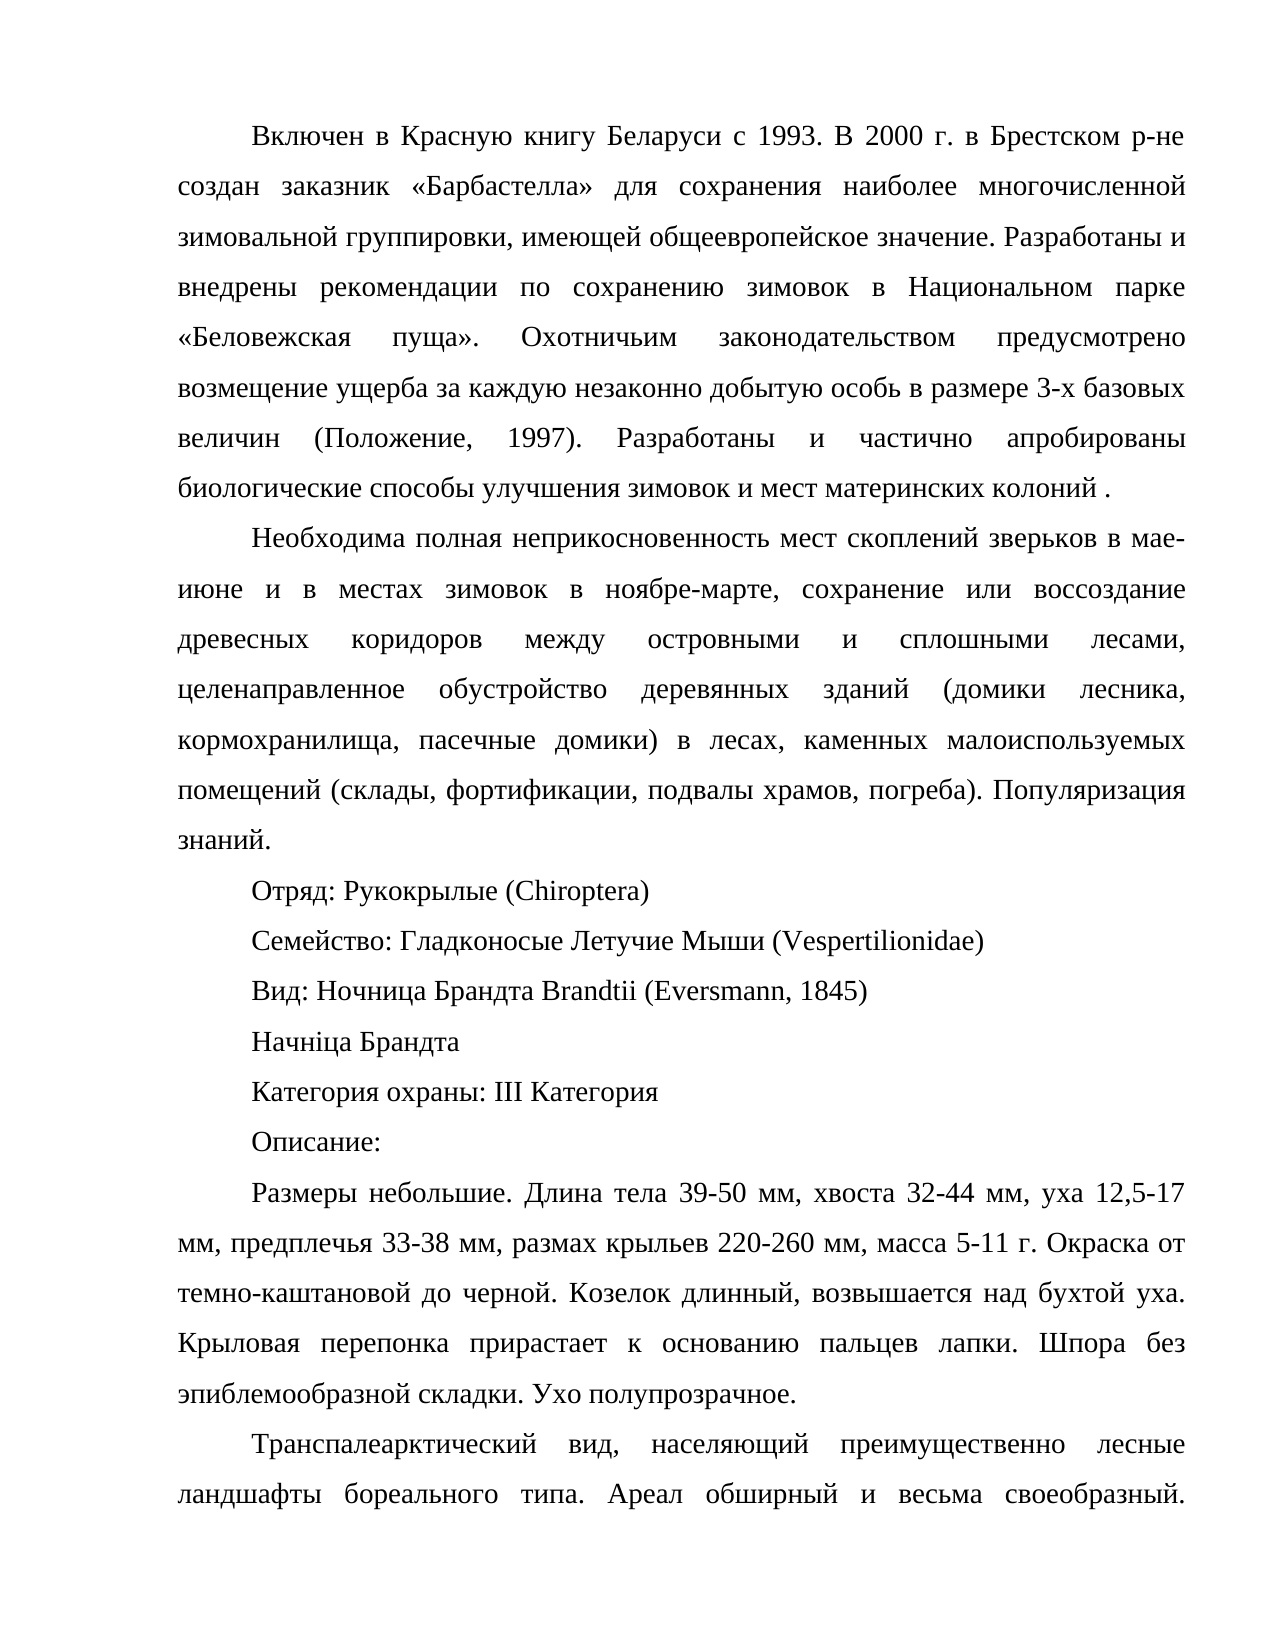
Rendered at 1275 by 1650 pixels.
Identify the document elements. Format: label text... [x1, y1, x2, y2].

text Категория охраны: III Категория [177, 1074, 1186, 1108]
text Включен в Красную книгу Беларуси с 1993. В 2000 г. в Брестском р-не создан заказник «Барбастелла» для сохранения наиболее многочисленной зимовальной группировки, имеющей общеевропейское значение. Разработаны и внедрены рекомендации по сохранению зимовок в Национальном парке «Беловежская пуща». Охотничьим законодательством предусмотрено возмещение ущерба за каждую незаконно добытую особь в размере 3-х базовых величин (Положение, 1997). Разработаны и частично апробированы биологические способы улучшения зимовок и мест материнских колоний . [177, 118, 1186, 504]
text Начніца Брандта [177, 1024, 1186, 1057]
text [177, 1426, 1186, 1510]
text Размеры небольшие. Длина тела 39-50 мм, хвоста 32-44 мм, уха 12,5-17 мм, предплечья 33-38 мм, размах крыльев 220-260 мм, масса 5-11 г. Окраска от темно-каштановой до черной. Козелок длинный, возвышается над бухтой уха. Крыловая перепонка прирастает к основанию пальцев лапки. Шпора без эпиблемообразной складки. Ухо полупрозрачное. [177, 1175, 1186, 1409]
text Семейство: Гладконосые Летучие Мыши (Vespertilionidae) [177, 923, 1186, 957]
text Отряд: Рукокрылые (Chiroptera) [177, 873, 1186, 906]
text Описание: [177, 1124, 1186, 1158]
text Необходима полная неприкосновенность мест скоплений зверьков в мае-июне и в местах зимовок в ноябре-марте, сохранение или воссоздание древесных коридоров между островными и сплошными лесами, целенаправленное обустройство деревянных зданий (домики лесника, кормохранилища, пасечные домики) в лесах, каменных малоиспользуемых помещений (склады, фортификации, подвалы храмов, погреба). Популяризация знаний. [177, 521, 1186, 856]
text Вид: Ночница Брандта Brandtii (Eversmann, 1845) [177, 973, 1186, 1007]
